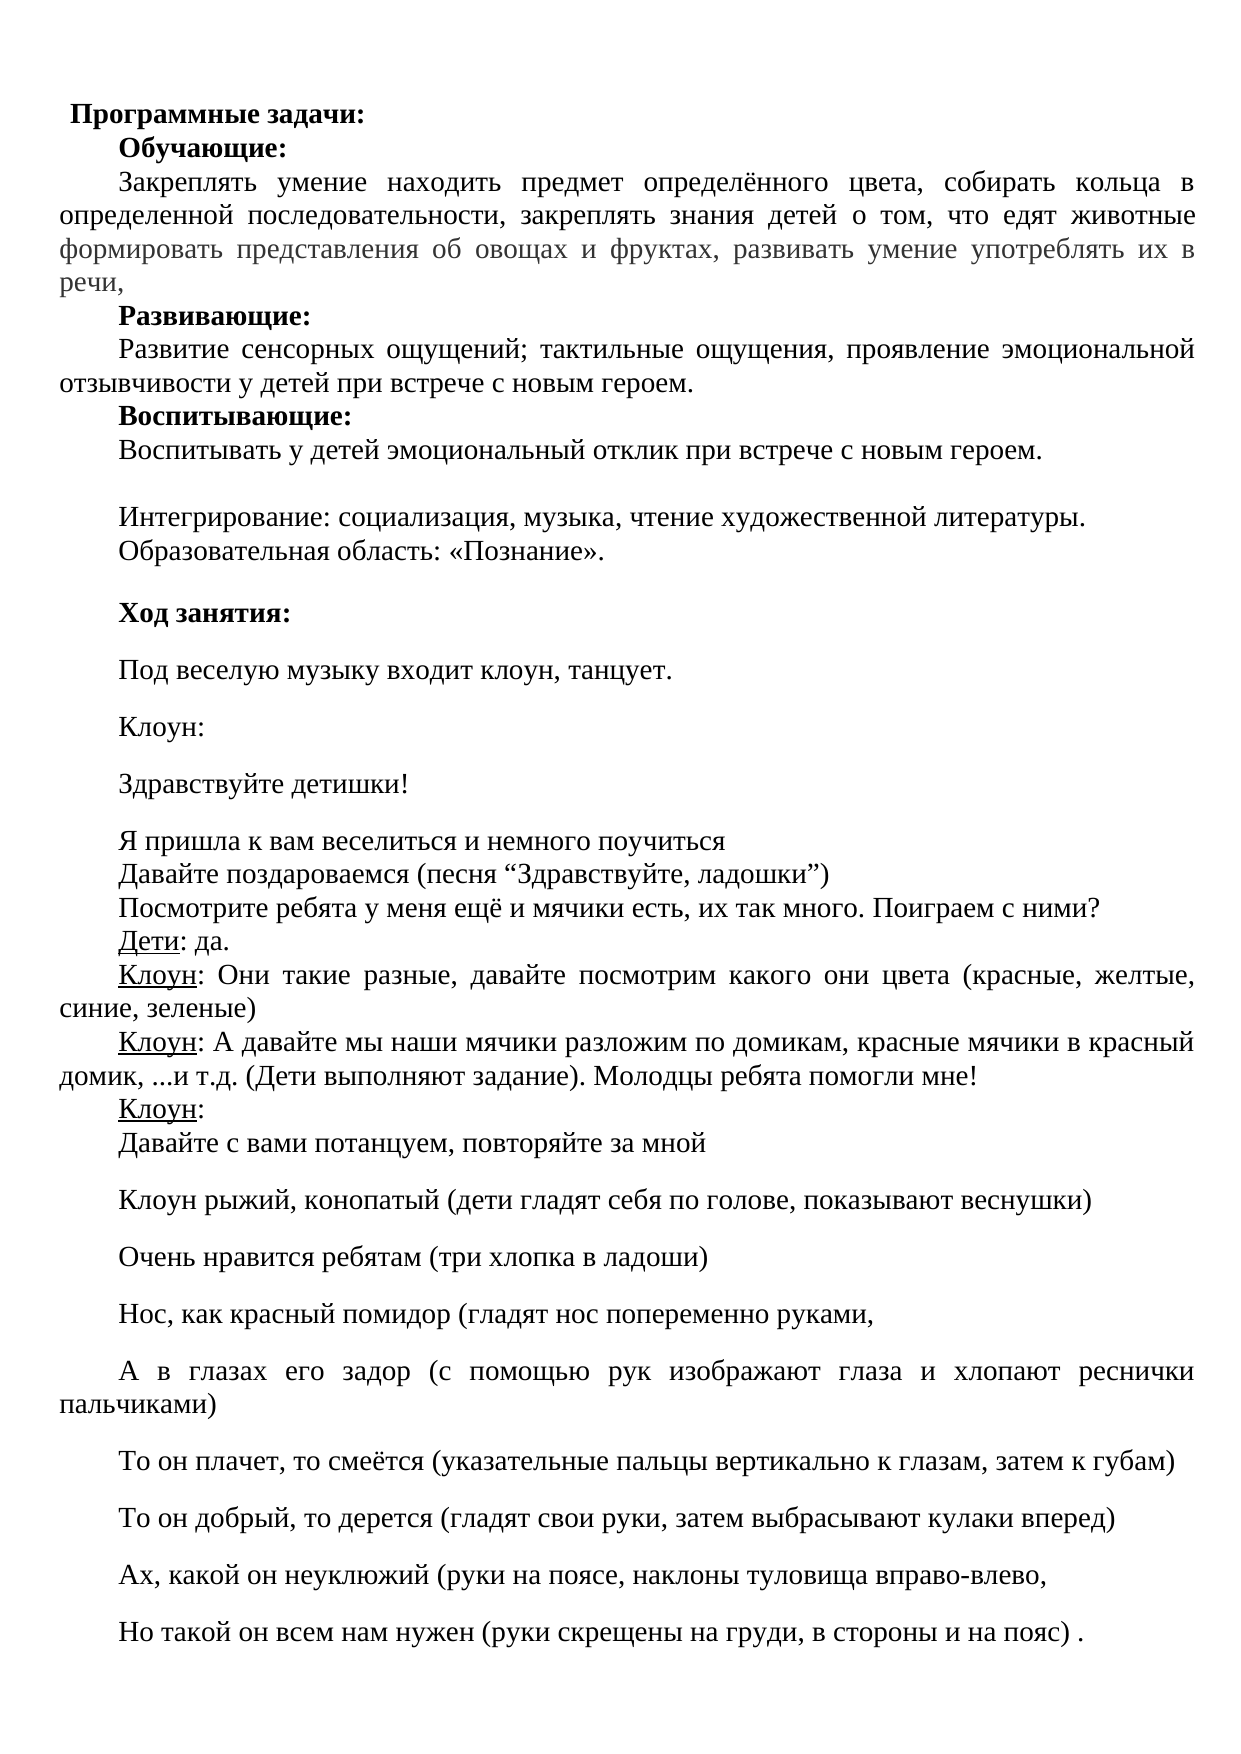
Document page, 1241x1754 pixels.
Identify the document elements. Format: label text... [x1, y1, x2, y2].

text Клоун: Они такие разные, давайте посмотрим какого они цвета (красные, желтые, синие, зеленые) [59, 957, 1196, 1024]
text Давайте поздароваемся (песня “Здравствуйте, ладошки”) [59, 856, 1196, 890]
text Клоун рыжий, конопатый (дети гладят себя по голове, показывают веснушки) [59, 1182, 1196, 1215]
text Клоун: [59, 709, 1196, 742]
text Давайте с вами потанцуем, повторяйте за мной [59, 1125, 1196, 1158]
text Но такой он всем нам нужен (руки скрещены на груди, в стороны и на пояс) . [59, 1614, 1196, 1648]
text Клоун: [59, 1091, 1196, 1125]
text А в глазах его задор (с помощью рук изображают глаза и хлопают реснички пальчиками) [59, 1353, 1196, 1420]
text Посмотрите ребята у меня ещё и мячики есть, их так много. Поиграем с ними? [59, 890, 1196, 923]
text Программные задачи: [70, 97, 1196, 130]
text Нос, как красный помидор (гладят нос попеременно руками, [59, 1296, 1196, 1329]
text Закреплять умение находить предмет определённого цвета, собирать кольца в определенной последовательности, закреплять знания детей о том, что едят животные формировать представления об овощах и фруктах, развивать умение употреблять их в речи, [59, 164, 1196, 298]
text Я пришла к вам веселиться и немного поучиться [59, 823, 1196, 856]
text Дети: да. [59, 923, 1196, 957]
text Очень нравится ребятам (три хлопка в ладоши) [59, 1239, 1196, 1272]
text То он плачет, то смеётся (указательные пальцы вертикально к глазам, затем к губам) [59, 1443, 1196, 1477]
text Воспитывать у детей эмоциональный отклик при встрече с новым героем. [59, 432, 1196, 466]
text Под веселую музыку входит клоун, танцует. [59, 652, 1196, 686]
text Клоун: А давайте мы наши мячики разложим по домикам, красные мячики в красный домик, ...и т.д. (Дети выполняют задание). Молодцы ребята помогли мне! [59, 1024, 1196, 1091]
text Образовательная область: «Познание». [59, 533, 1196, 566]
text Развитие сенсорных ощущений; тактильные ощущения, проявление эмоциональной отзывчивости у детей при встрече с новым героем. [59, 331, 1196, 398]
text Воспитывающие: [59, 398, 1196, 432]
text Развивающие: [59, 298, 1196, 331]
text Ход занятия: [59, 595, 1196, 628]
text Интегрирование: социализация, музыка, чтение художественной литературы. [59, 499, 1196, 533]
text Ах, какой он неуклюжий (руки на поясе, наклоны туловища вправо-влево, [59, 1557, 1196, 1591]
text То он добрый, то дерется (гладят свои руки, затем выбрасывают кулаки вперед) [59, 1500, 1196, 1534]
text Здравствуйте детишки! [59, 766, 1196, 799]
text Обучающие: [59, 130, 1196, 164]
